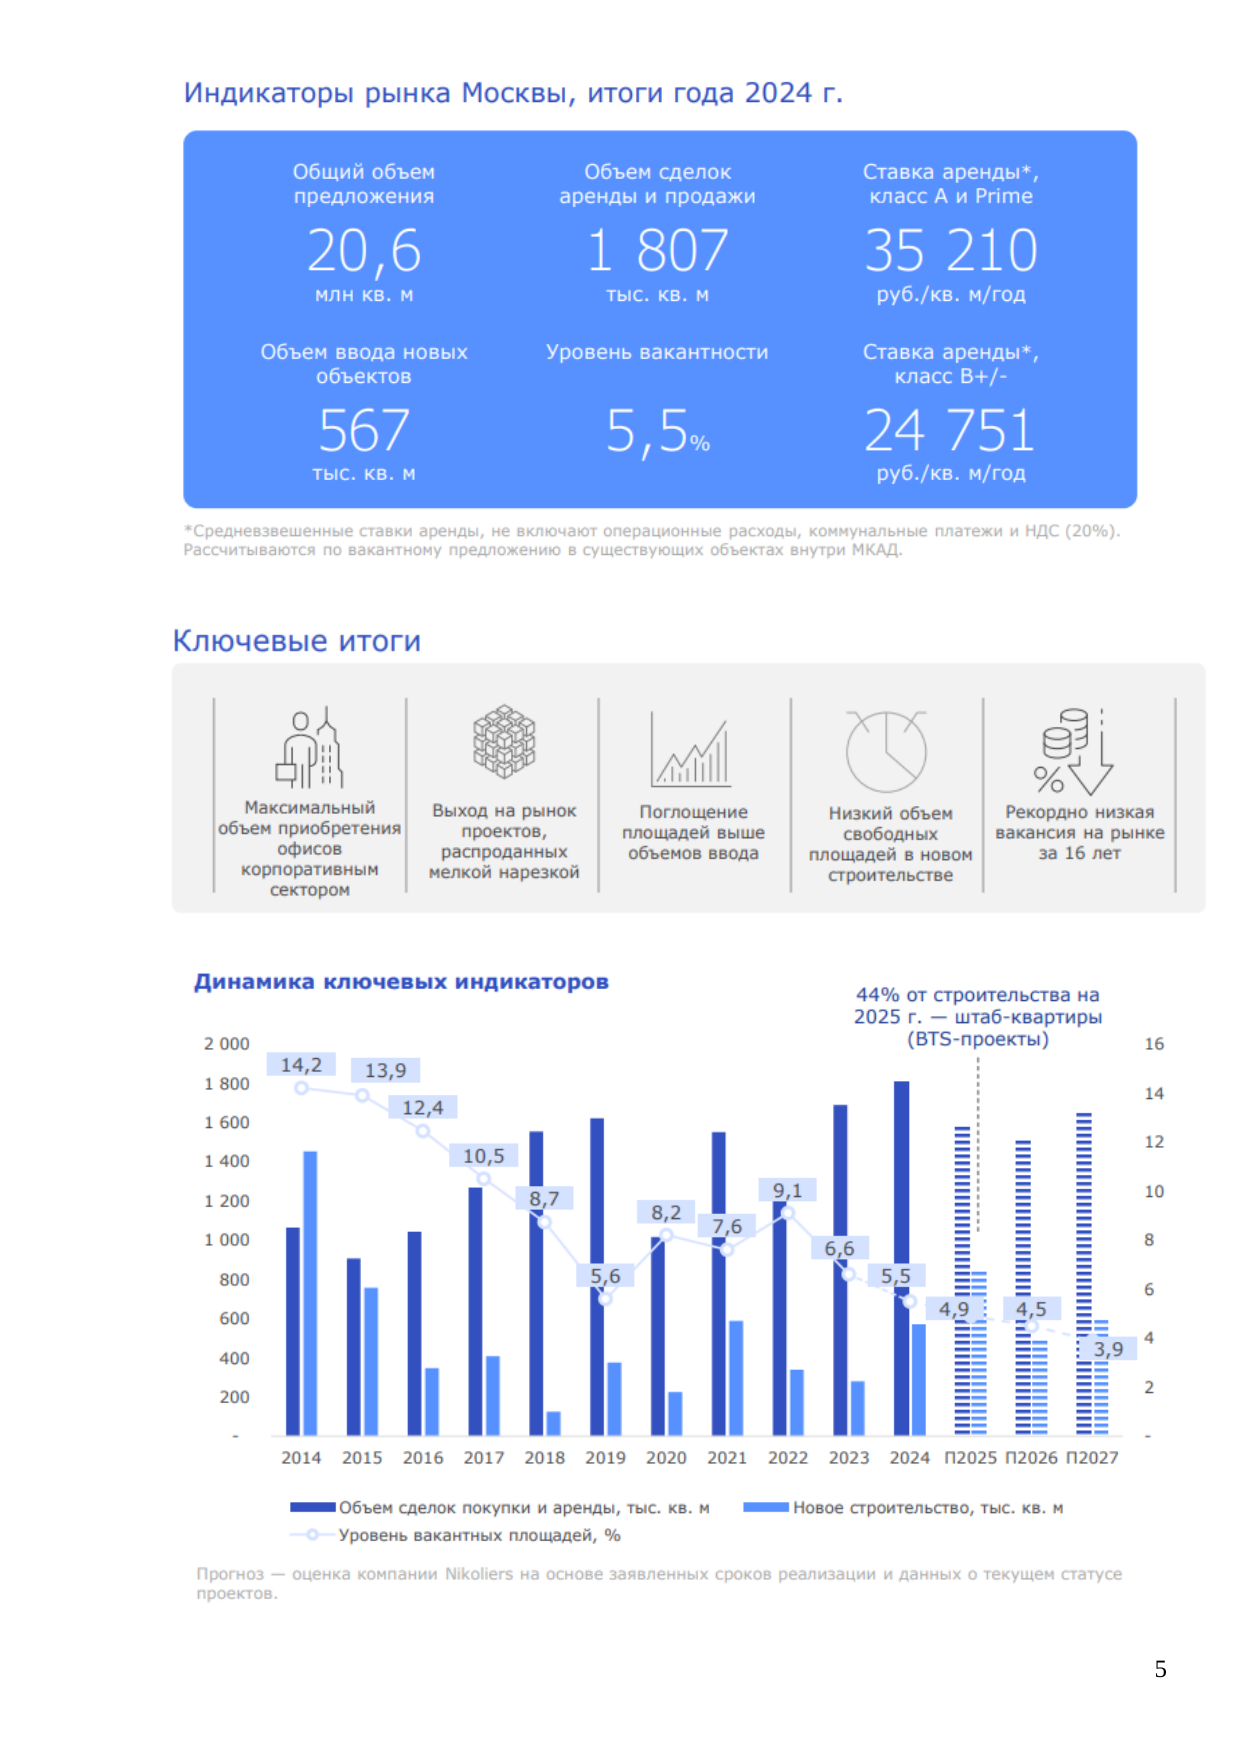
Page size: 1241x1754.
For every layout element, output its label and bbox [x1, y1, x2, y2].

picture [162, 622, 1241, 1617]
picture [162, 59, 1241, 597]
